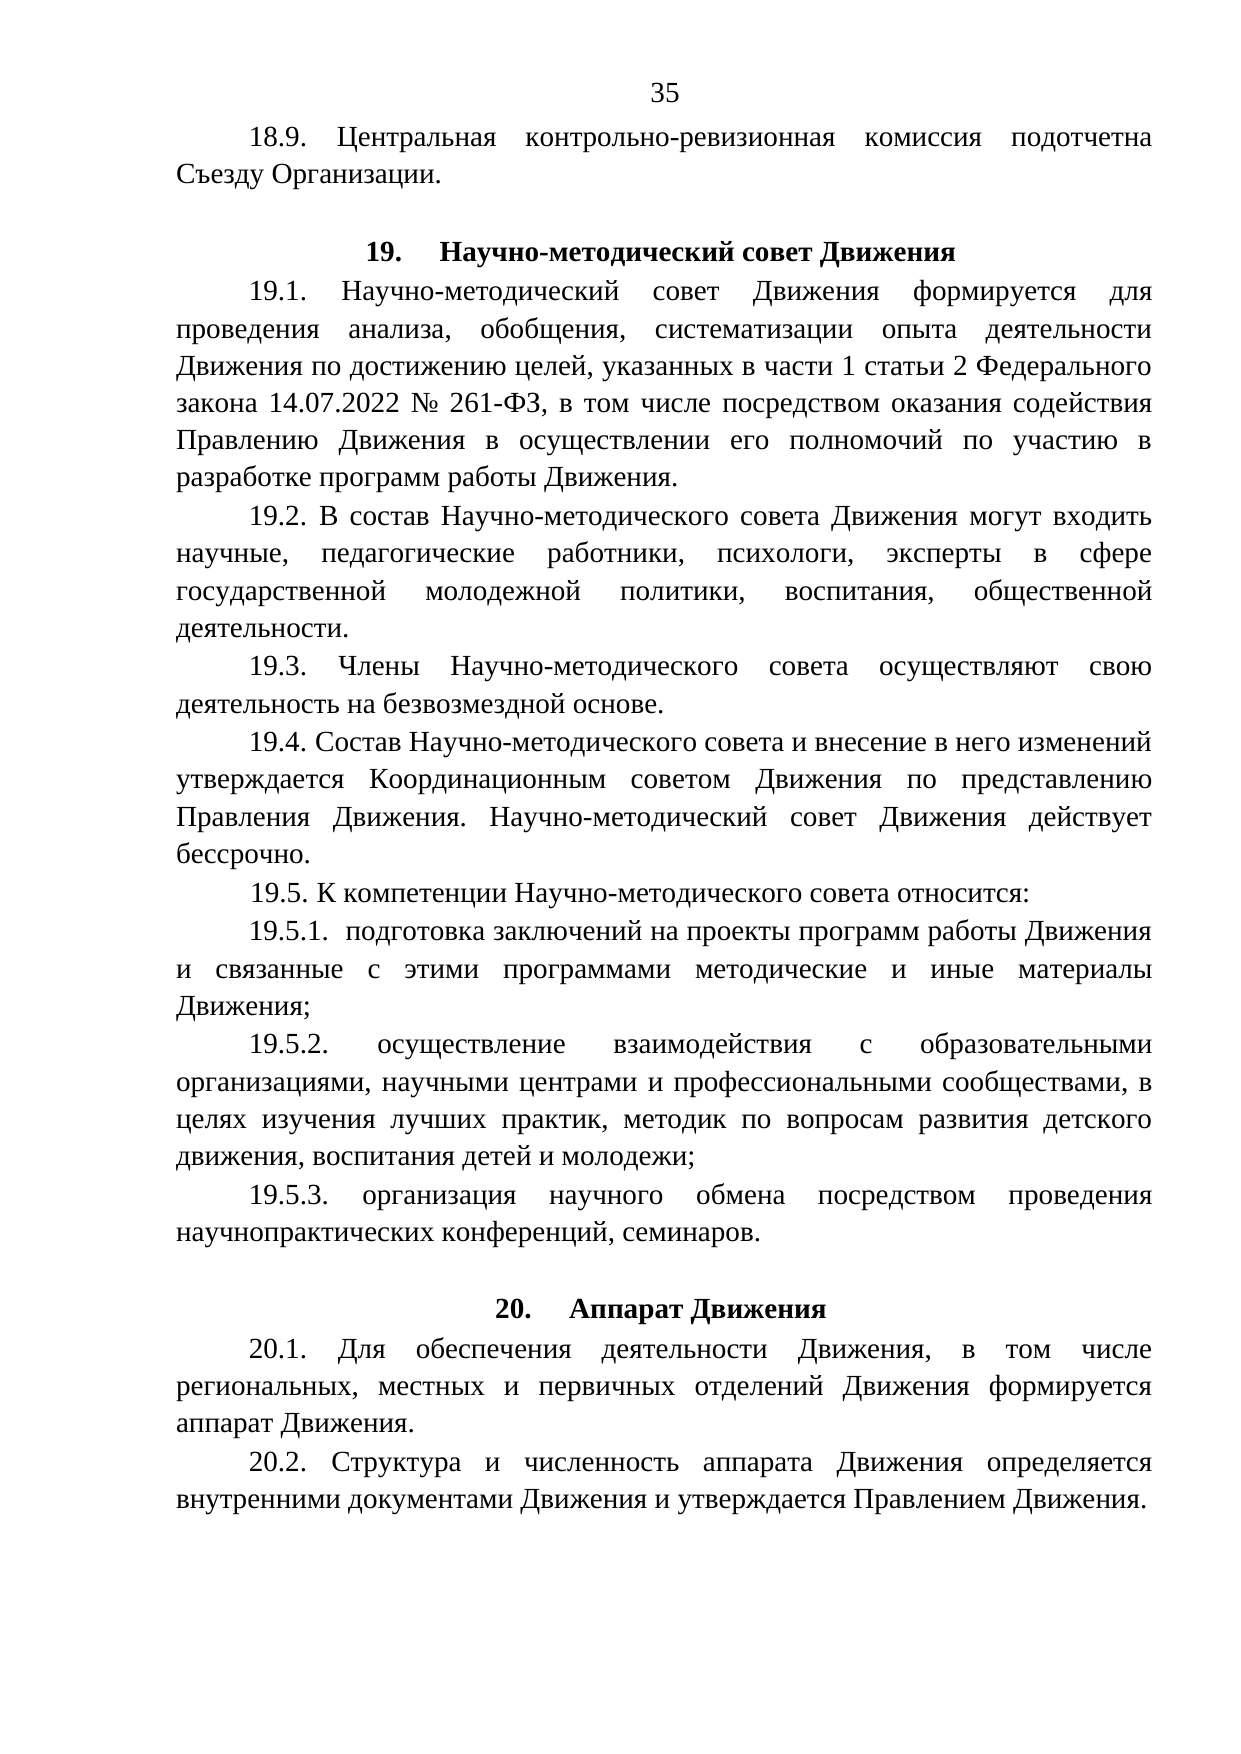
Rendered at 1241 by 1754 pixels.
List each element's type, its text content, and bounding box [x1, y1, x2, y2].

text 19.4. Состав Научно-методического совета и внесение в него изменений утверждается Координационным советом Движения по представлению Правления Движения. Научно-методический совет Движения действует бессрочно. [176, 724, 1153, 869]
text 19.3. Члены Научно-методического совета осуществляют свою деятельность на безвозмездной основе. [176, 648, 1153, 719]
text 19.1. Научно-методический совет Движения формируется для проведения анализа, обобщения, систематизации опыта деятельности Движения по достижению целей, указанных в части 1 статьи 2 Федерального закона 14.07.2022 № 261-ФЗ, в том числе посредством оказания содействия Правлению Движения в осуществлении его полномочий по участию в разработке программ работы Движения. [176, 273, 1153, 493]
text 20.2. Структура и численность аппарата Движения определяется внутренними документами Движения и утверждается Правлением Движения. [176, 1444, 1153, 1515]
text 19.5.2. осуществление взаимодействия с образовательными организациями, научными центрами и профессиональными сообществами, в целях изучения лучших практик, методик по вопросам развития детского движения, воспитания детей и молодежи; [176, 1027, 1153, 1172]
text 19.5.1. подготовка заключений на проекты программ работы Движения и связанные с этими программами методические и иные материалы Движения; [176, 913, 1153, 1021]
text 19.2. В состав Научно-методического совета Движения могут входить научные, педагогические работники, психологи, эксперты в сфере государственной молодежной политики, воспитания, общественной деятельности. [176, 498, 1153, 643]
text 20.1. Для обеспечения деятельности Движения, в том числе региональных, местных и первичных отделений Движения формируется аппарат Движения. [176, 1331, 1153, 1439]
text 18.9. Центральная контрольно-ревизионная комиссия подотчетна Съезду Организации. [176, 119, 1153, 190]
text 19.5.3. организация научного обмена посредством проведения научнопрактических конференций, семинаров. [176, 1177, 1153, 1248]
subtitle 20. Аппарат Движения [177, 1292, 1159, 1325]
text 19.5. К компетенции Научно-методического совета относится: [250, 875, 1153, 908]
subtitle 19. Научно-методический совет Движения [177, 234, 1159, 268]
